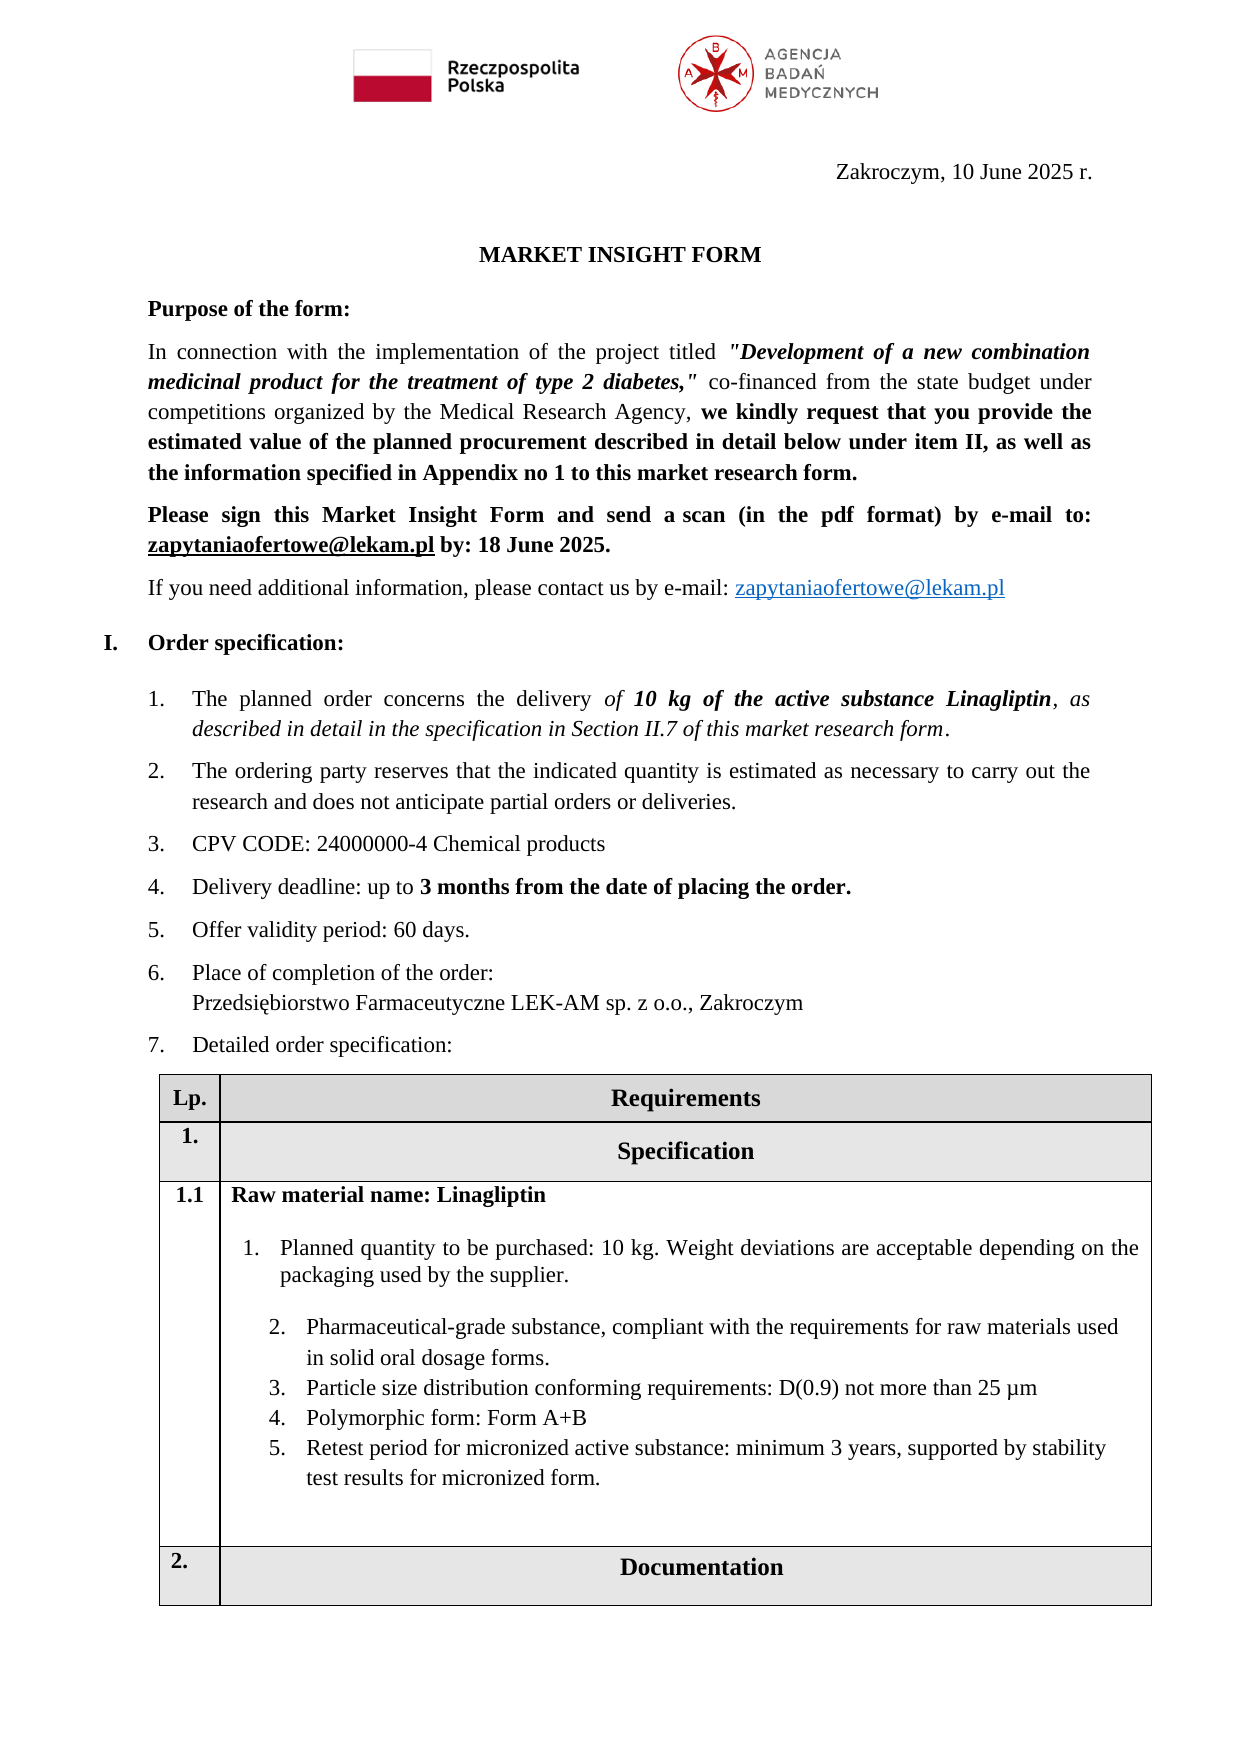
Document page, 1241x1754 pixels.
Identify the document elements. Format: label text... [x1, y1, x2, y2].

table_cell Raw material name: Linagliptin Planned quantity to be purchased: 10 kg. Weight deviations are acceptable depending on the packaging used by the supplier. Pharmaceutical-grade substance, compliant with the requirements for raw materials used in solid oral dosage forms. Particle size distribution conforming requirements: D(0.9) not more than 25 µm Polymorphic form: Form A+B Retest period for micronized active substance: minimum 3 years, supported by stability test results for micronized form. [221, 1182, 1151, 1546]
picture [344, 35, 588, 110]
list Order specification: [118, 629, 1093, 656]
list The ordering party reserves that the indicated quantity is estimated as necessary to carry out the research and does not anticipate partial orders or deliveries. [148, 757, 1093, 814]
text Please sign this Market Insight Form and send a scan (in the pdf format) by e-mail to: zapytaniaofertowe@lekam.pl by: 18 June 2025. [148, 501, 1093, 558]
table_cell 2. [160, 1547, 219, 1605]
table_header Lp. [160, 1075, 219, 1121]
table_cell Specification [221, 1123, 1151, 1181]
text MARKET INSIGHT FORM [148, 242, 1093, 268]
list The planned order concerns the delivery of 10 kg of the active substance Linagliptin, as described in detail in the specification in Section II.7 of this market research form. [148, 684, 1093, 741]
text Przedsiębiorstwo Farmaceutyczne LEK-AM sp. z o.o., Zakroczym [192, 989, 1093, 1015]
table_cell 1.1 [160, 1182, 219, 1546]
table_cell 1. [160, 1123, 219, 1181]
list CPV CODE: 24000000-4 Chemical products [148, 830, 1093, 857]
list Offer validity period: 60 days. [148, 916, 1093, 942]
text Zakroczym, 10 June 2025 r. [148, 158, 1093, 214]
picture [664, 25, 893, 116]
text If you need additional information, please contact us by e-mail: zapytaniaofertowe@lekam.pl [148, 574, 1093, 601]
list Delivery deadline: up to 3 months from the date of placing the order. [148, 873, 1093, 899]
table_cell Documentation [221, 1547, 1151, 1605]
text Purpose of the form: [148, 295, 1093, 321]
list Place of completion of the order: [148, 958, 1093, 985]
text In connection with the implementation of the project titled "Development of a new combination medicinal product for the treatment of type 2 diabetes," co-financed from the state budget under competitions organized by the Medical Research Agency, we kindly request that you provide the estimated value of the planned procurement described in detail below under item II, as well as the information specified in Appendix no 1 to this market research form. [148, 338, 1093, 485]
list Detailed order specification: [148, 1031, 1093, 1058]
table_header Requirements [221, 1075, 1151, 1121]
